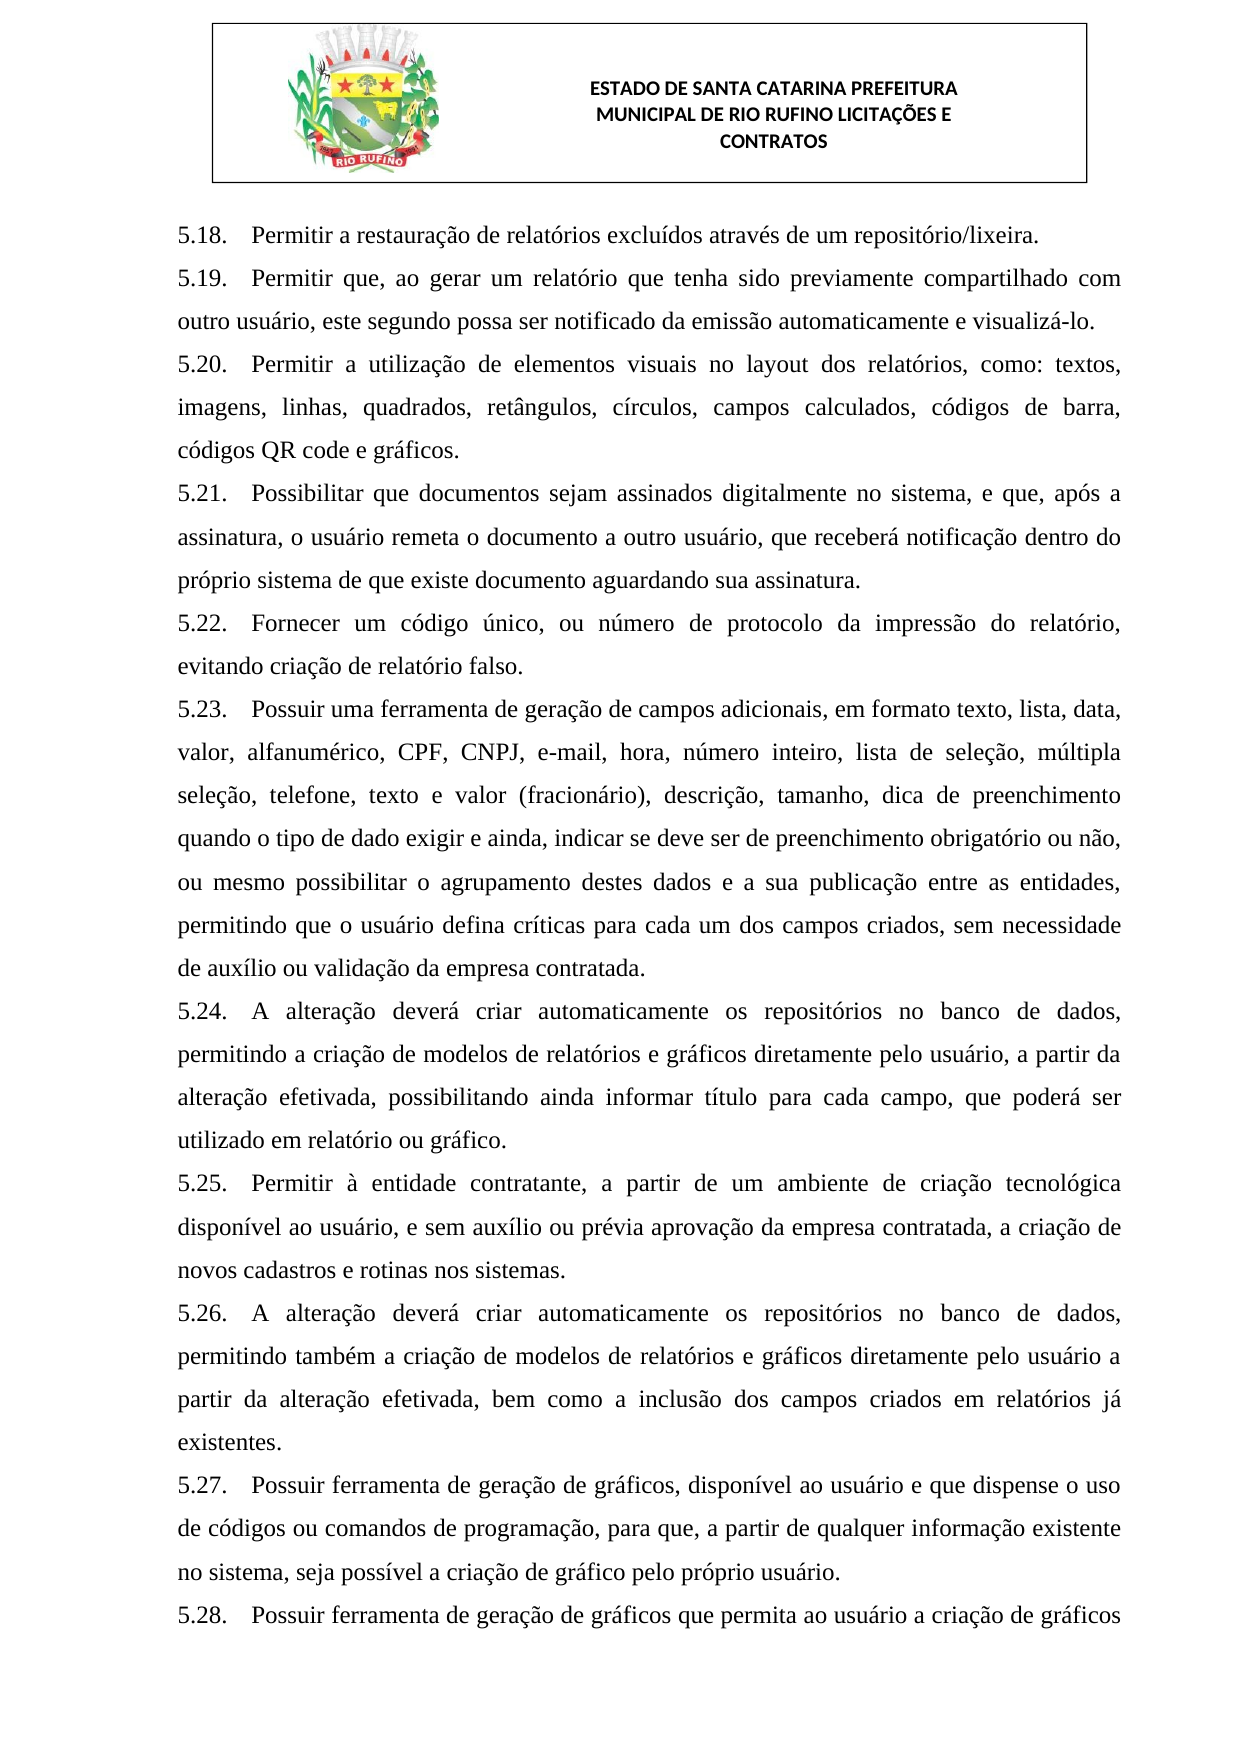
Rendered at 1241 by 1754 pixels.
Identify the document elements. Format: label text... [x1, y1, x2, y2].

picture [288, 24, 439, 173]
list Possuir ferramenta de geração de gráficos, disponível ao usuário e que dispense o uso de códigos ou comandos de programação, para que, a partir de qualquer informação existente no sistema, seja possível a criação de gráfico pelo próprio usuário. [177, 1470, 1122, 1585]
list Fornecer um código único, ou número de protocolo da impressão do relatório, evitando criação de relatório falso. [177, 608, 1122, 680]
list Permitir à entidade contratante, a partir de um ambiente de criação tecnológica disponível ao usuário, e sem auxílio ou prévia aprovação da empresa contratada, a criação de novos cadastros e rotinas nos sistemas. [177, 1168, 1122, 1283]
list A alteração deverá criar automaticamente os repositórios no banco de dados, permitindo a criação de modelos de relatórios e gráficos diretamente pelo usuário, a partir da alteração efetivada, possibilitando ainda informar título para cada campo, que poderá ser utilizado em relatório ou gráfico. [177, 996, 1122, 1154]
list Permitir a restauração de relatórios excluídos através de um repositório/lixeira. [177, 220, 1122, 248]
list Permitir que, ao gerar um relatório que tenha sido previamente compartilhado com outro usuário, este segundo possa ser notificado da emissão automaticamente e visualizá-lo. [177, 263, 1122, 335]
list Permitir a utilização de elementos visuais no layout dos relatórios, como: textos, imagens, linhas, quadrados, retângulos, círculos, campos calculados, códigos de barra, códigos QR code e gráficos. [177, 349, 1122, 464]
list A alteração deverá criar automaticamente os repositórios no banco de dados, permitindo também a criação de modelos de relatórios e gráficos diretamente pelo usuário a partir da alteração efetivada, bem como a inclusão dos campos criados em relatórios já existentes. [177, 1298, 1122, 1456]
list Possibilitar que documentos sejam assinados digitalmente no sistema, e que, após a assinatura, o usuário remeta o documento a outro usuário, que receberá notificação dentro do próprio sistema de que existe documento aguardando sua assinatura. [177, 478, 1122, 593]
list Possuir uma ferramenta de geração de campos adicionais, em formato texto, lista, data, valor, alfanumérico, CPF, CNPJ, e-mail, hora, número inteiro, lista de seleção, múltipla seleção, telefone, texto e valor (fracionário), descrição, tamanho, dica de preenchimento quando o tipo de dado exigir e ainda, indicar se deve ser de preenchimento obrigatório ou não, ou mesmo possibilitar o agrupamento destes dados e a sua publicação entre as entidades, permitindo que o usuário defina críticas para cada um dos campos criados, sem necessidade de auxílio ou validação da empresa contratada. [177, 694, 1122, 982]
